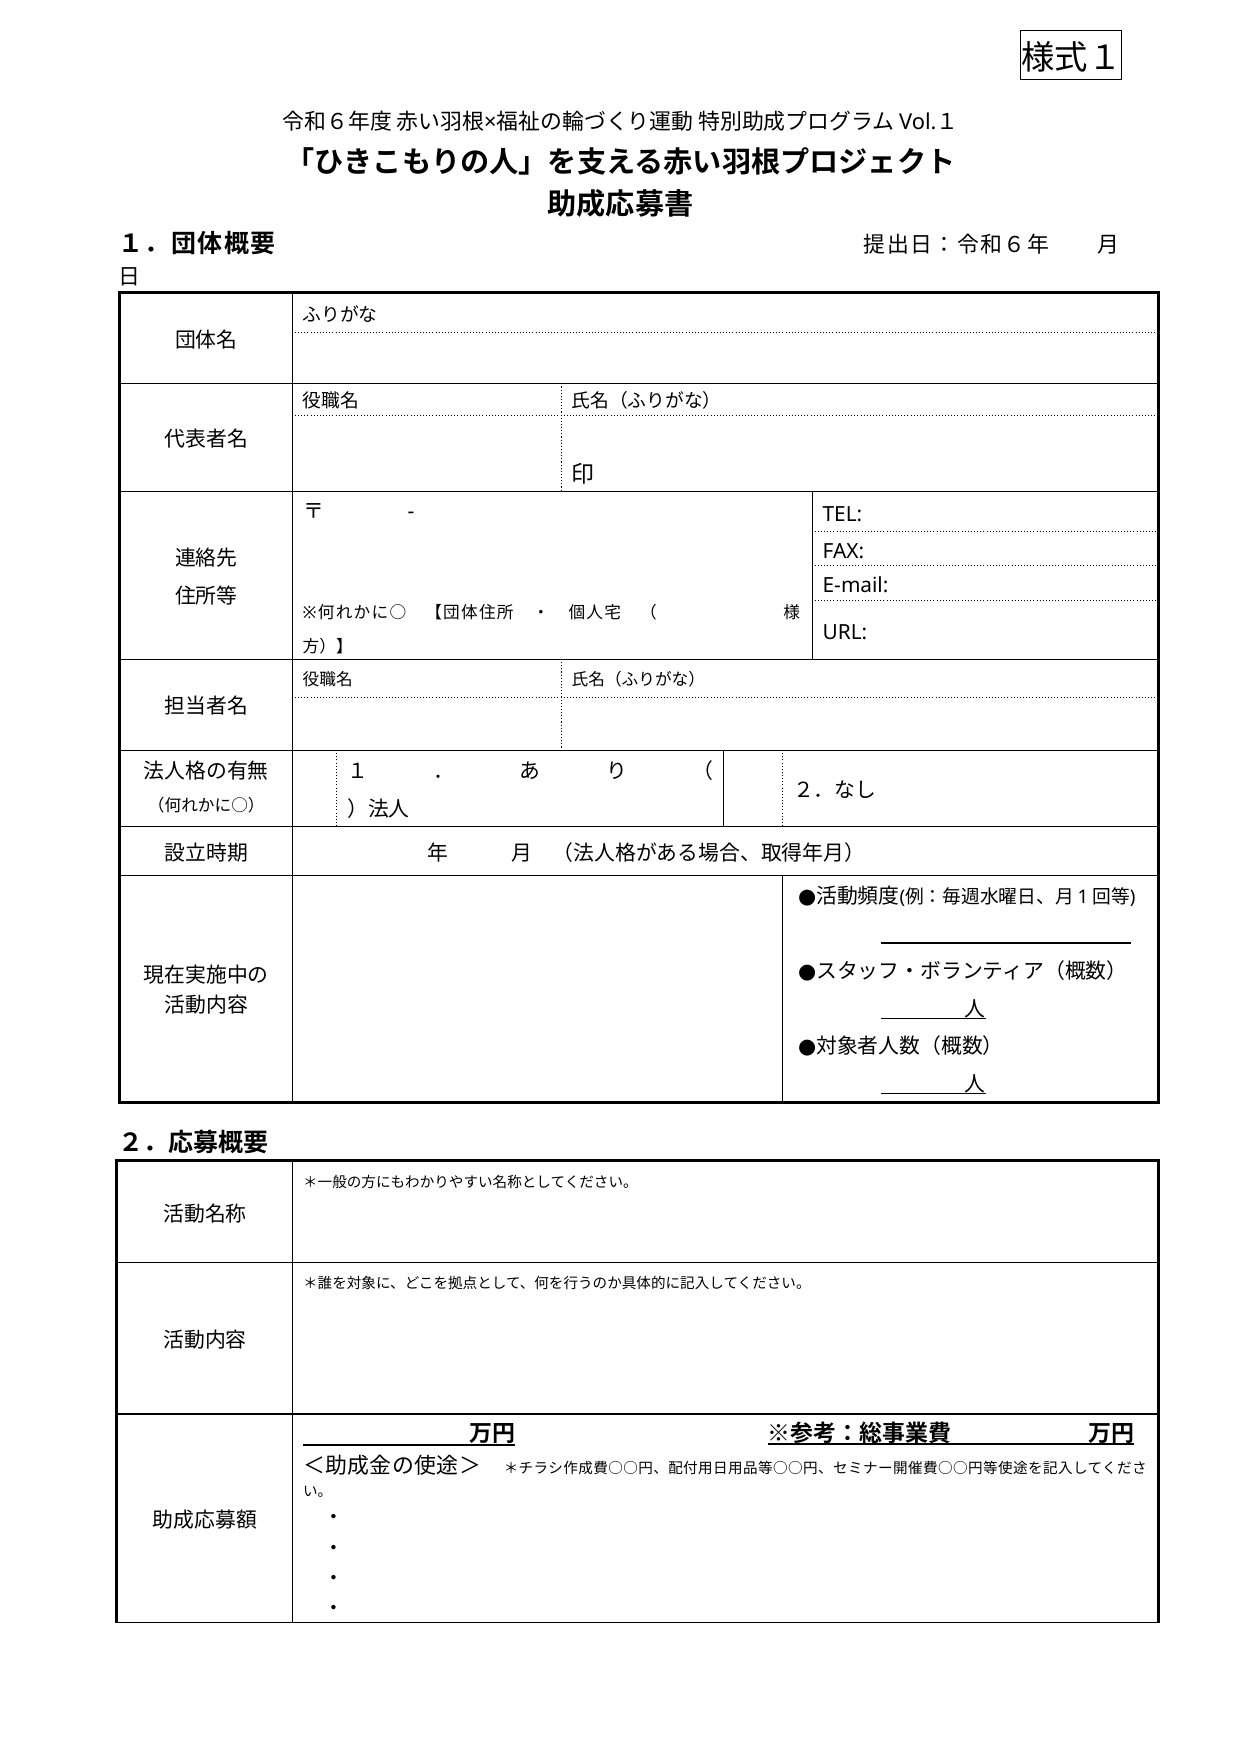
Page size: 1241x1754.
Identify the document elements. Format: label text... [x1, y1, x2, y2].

text 令和６年度 赤い羽根×福祉の輪づくり運動 特別助成プログラムVol.１ [118, 101, 1122, 138]
table_header 活動名称 [118, 1162, 292, 1262]
table_cell １．あり（ ）法人 [337, 751, 723, 826]
table_cell 現在実施中の 活動内容 [121, 876, 292, 1101]
table_cell 助成応募額 [118, 1415, 292, 1621]
table_cell 役職名 [293, 660, 561, 697]
table_header ふりがな [293, 294, 1157, 332]
table_cell 設立時期 [121, 827, 292, 875]
table_cell [561, 697, 1157, 750]
table_cell TEL: [813, 492, 1157, 531]
table_cell 万円 ※参考：総事業費 万円 ＜助成金の使途＞ ＊チラシ作成費○○円、配付用日用品等○○円、セミナー開催費○○円等使途を記入してください。 ・ ・ ・ ・ [293, 1415, 1157, 1621]
table_cell 氏名（ふりがな） [561, 660, 1157, 697]
text 助成応募書 [118, 181, 1122, 223]
table_cell 〒 - ※何れかに○ 【団体住所 ・ 個人宅 （ 様方）】 [293, 492, 812, 659]
table_header 団体名 [121, 294, 292, 383]
table_cell ２．なし [783, 751, 1157, 826]
table_cell 氏名（ふりがな） [561, 384, 1157, 415]
table_header ＊一般の方にもわかりやすい名称としてください。 [293, 1162, 1157, 1262]
table_cell 役職名 [293, 384, 561, 415]
text １．団体概要 提出日：令和６年 月 日 [118, 223, 1122, 291]
table_cell 担当者名 [121, 660, 292, 750]
table_cell 代表者名 [121, 384, 292, 491]
table_cell URL: [813, 600, 1157, 659]
table_cell ＊誰を対象に、どこを拠点として、何を行うのか具体的に記入してください。 [293, 1263, 1157, 1413]
table_cell [293, 697, 561, 750]
table_cell ●活動頻度(例：毎週水曜日、月1回等) ●スタッフ・ボランティア（概数） 人 ●対象者人数（概数） 人 [783, 876, 1157, 1101]
table_cell 印 [561, 415, 1157, 491]
table_cell 法人格の有無 （何れかに○） [121, 751, 292, 826]
table_cell [724, 751, 782, 826]
table_cell 連絡先 住所等 [121, 492, 292, 659]
table_cell 年 月 （法人格がある場合、取得年月） [293, 827, 1157, 875]
text ２．応募概要 [118, 1123, 1122, 1159]
table_cell [293, 415, 561, 491]
table_cell [293, 876, 782, 1101]
table_cell [293, 751, 337, 826]
table_cell FAX: [813, 531, 1157, 565]
table_cell E-mail: [813, 565, 1157, 599]
table_cell 活動内容 [118, 1263, 292, 1413]
text 「ひきこもりの人」を支える赤い羽根プロジェクト [118, 138, 1122, 181]
table_cell [293, 332, 1157, 383]
